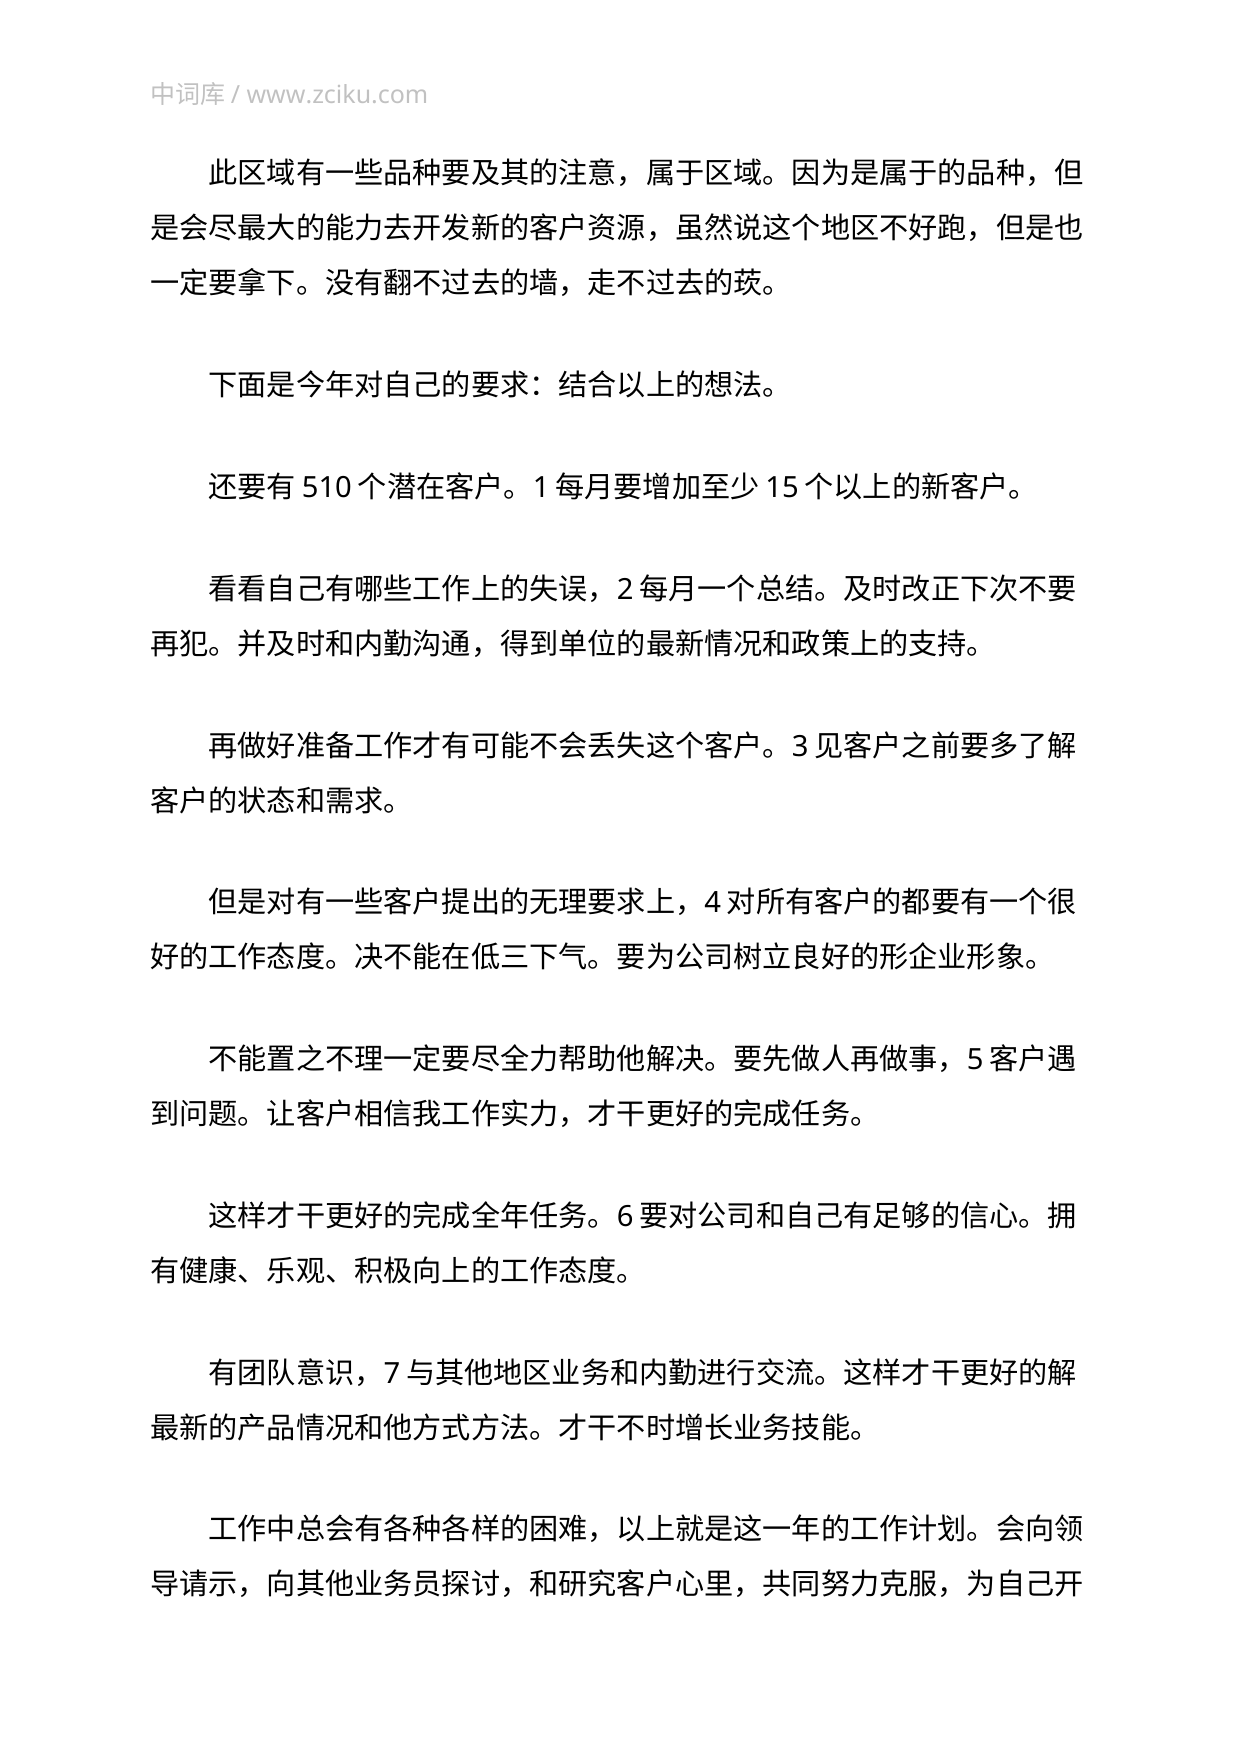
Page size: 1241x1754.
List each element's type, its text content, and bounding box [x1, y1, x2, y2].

text 但是对有一些客户提出的无理要求上，4对所有客户的都要有一个很好的工作态度。决不能在低三下气。要为公司树立良好的形企业形象。 [150, 879, 1090, 976]
text 看看自己有哪些工作上的失误，2每月一个总结。及时改正下次不要再犯。并及时和内勤沟通，得到单位的最新情况和政策上的支持。 [150, 565, 1090, 663]
text 此区域有一些品种要及其的注意，属于区域。因为是属于的品种，但是会尽最大的能力去开发新的客户资源，虽然说这个地区不好跑，但是也一定要拿下。没有翻不过去的墙，走不过去的莰。 [150, 150, 1090, 302]
text 下面是今年对自己的要求：结合以上的想法。 [150, 362, 1090, 404]
text 再做好准备工作才有可能不会丢失这个客户。3见客户之前要多了解客户的状态和需求。 [150, 722, 1090, 819]
text 还要有510个潜在客户。1每月要增加至少15个以上的新客户。 [150, 463, 1090, 506]
text 不能置之不理一定要尽全力帮助他解决。要先做人再做事，5客户遇到问题。让客户相信我工作实力，才干更好的完成任务。 [150, 1036, 1090, 1133]
text 有团队意识，7与其他地区业务和内勤进行交流。这样才干更好的解最新的产品情况和他方式方法。才干不时增长业务技能。 [150, 1349, 1090, 1446]
text 这样才干更好的完成全年任务。6要对公司和自己有足够的信心。拥有健康、乐观、积极向上的工作态度。 [150, 1192, 1090, 1290]
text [150, 1506, 1090, 1603]
